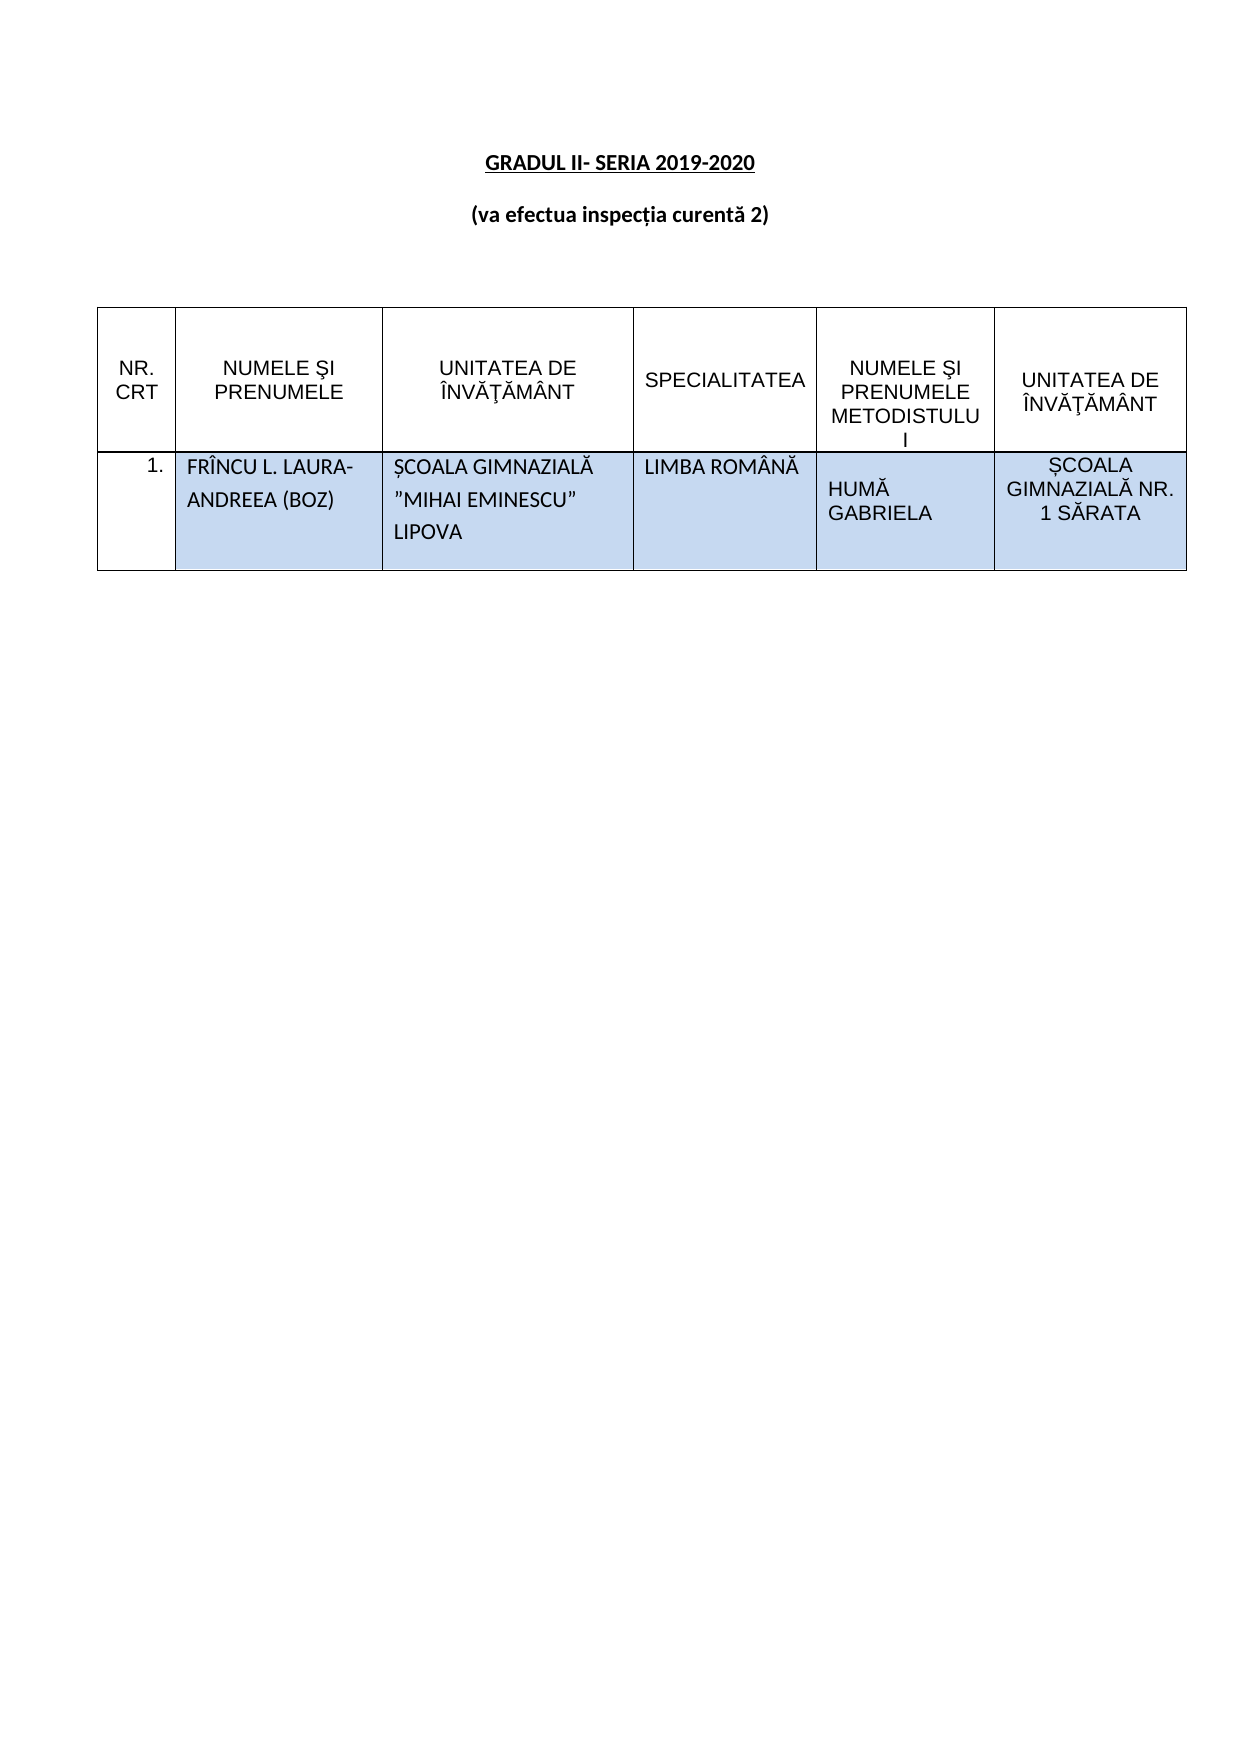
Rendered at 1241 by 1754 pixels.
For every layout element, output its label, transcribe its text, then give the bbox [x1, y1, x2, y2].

table_header NUMELE ŞI PRENUMELE [176, 308, 382, 451]
table_header UNITATEA DE ÎNVĂŢĂMÂNT [995, 308, 1186, 451]
table_cell ȘCOALA GIMNAZIALĂ NR. 1 SĂRATA [995, 453, 1186, 569]
table_cell [98, 453, 175, 569]
text GRADUL II- SERIA 2019-2020 [148, 148, 1093, 176]
text (va efectua inspecţia curentă 2) [148, 201, 1093, 229]
table_header NUMELE ŞI PRENUMELE METODISTULUI [817, 308, 994, 451]
table_cell HUMĂ GABRIELA [817, 453, 994, 569]
table_cell ȘCOALA GIMNAZIALĂ ”MIHAI EMINESCU” LIPOVA [383, 453, 633, 569]
table_header SPECIALITATEA [634, 308, 816, 451]
table_cell FRÎNCU L. LAURA-ANDREEA (BOZ) [176, 453, 382, 569]
table_header UNITATEA DE ÎNVĂŢĂMÂNT [383, 308, 633, 451]
table_cell LIMBA ROMÂNĂ [634, 453, 816, 569]
table_header NR. CRT [98, 308, 175, 451]
